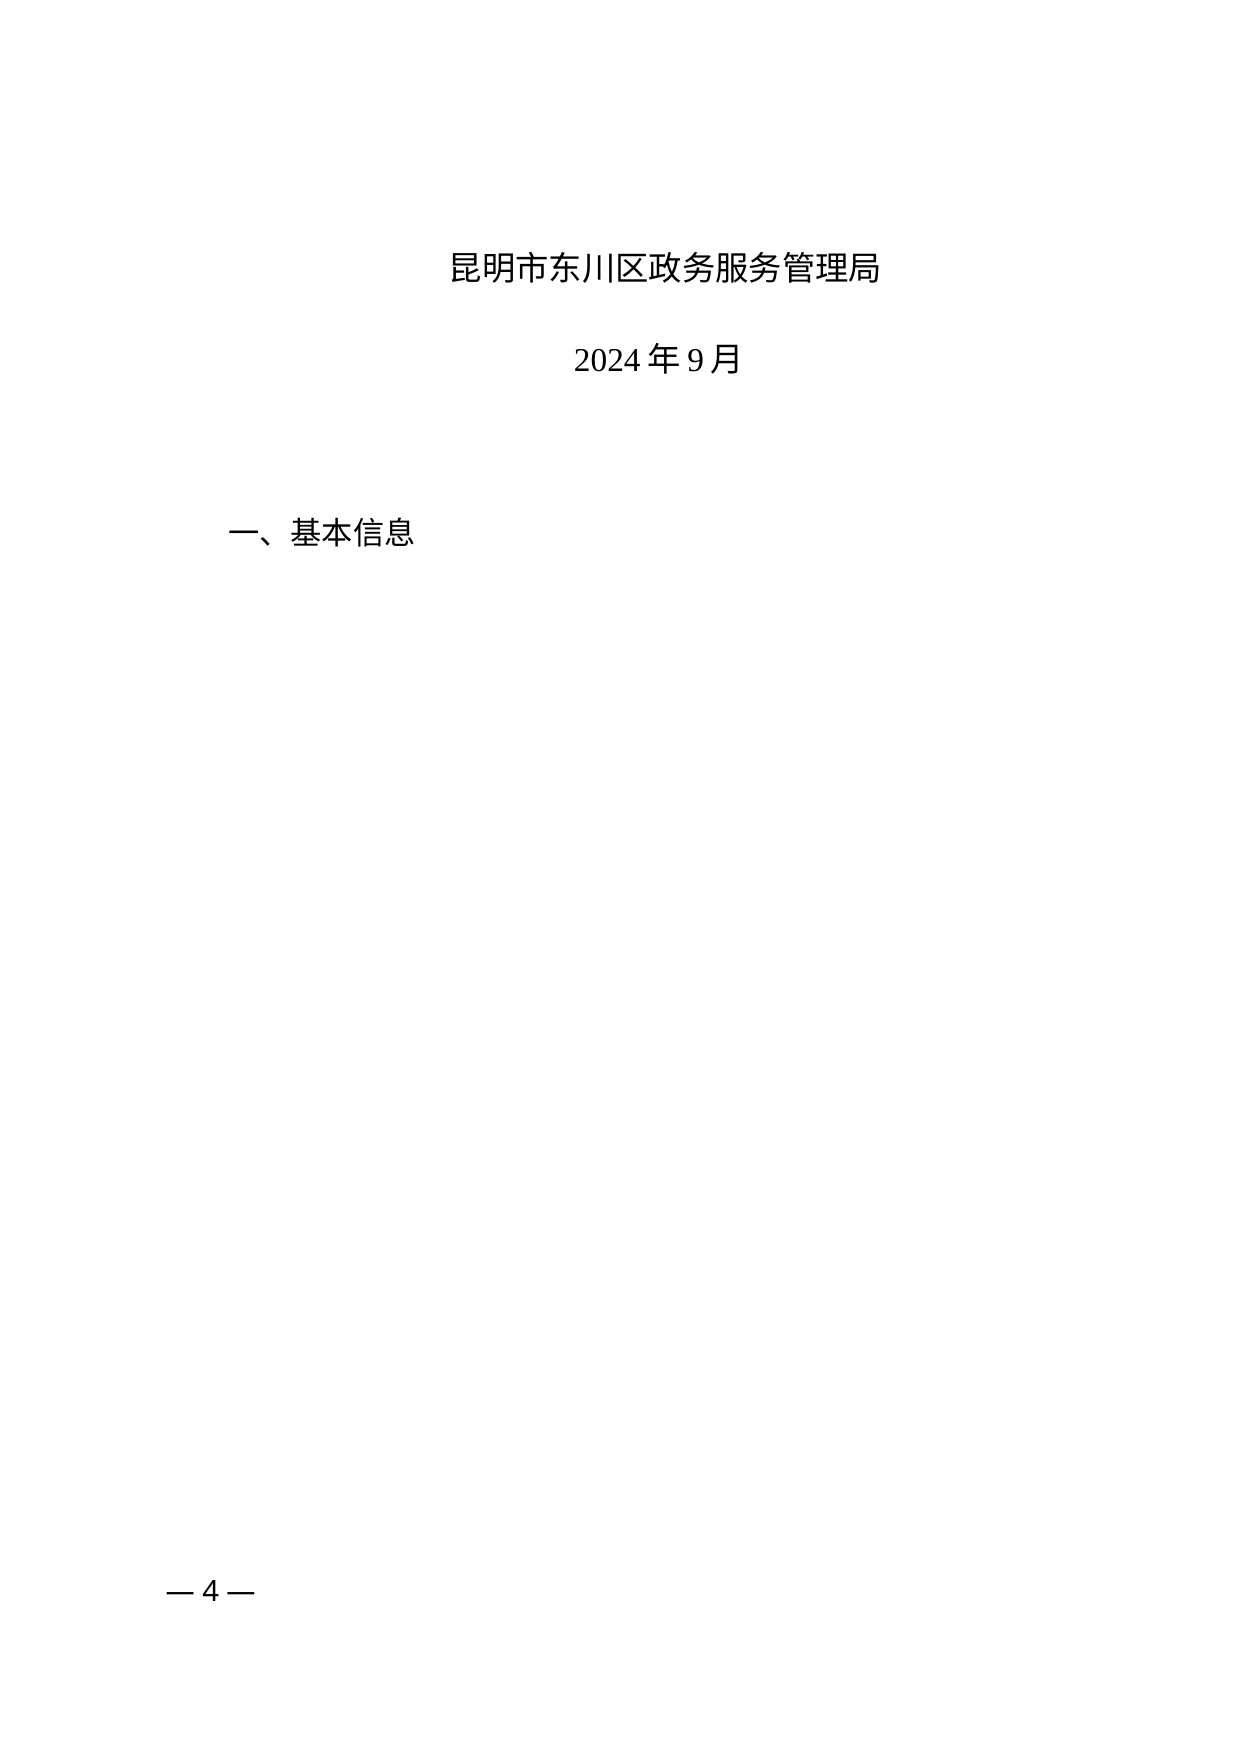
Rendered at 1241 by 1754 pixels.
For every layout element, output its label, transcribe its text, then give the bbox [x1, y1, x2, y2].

text 2024年9月 [165, 311, 1087, 403]
text 昆明市东川区政务服务管理局 [165, 220, 1087, 311]
text 一、基本信息 [165, 508, 1087, 554]
